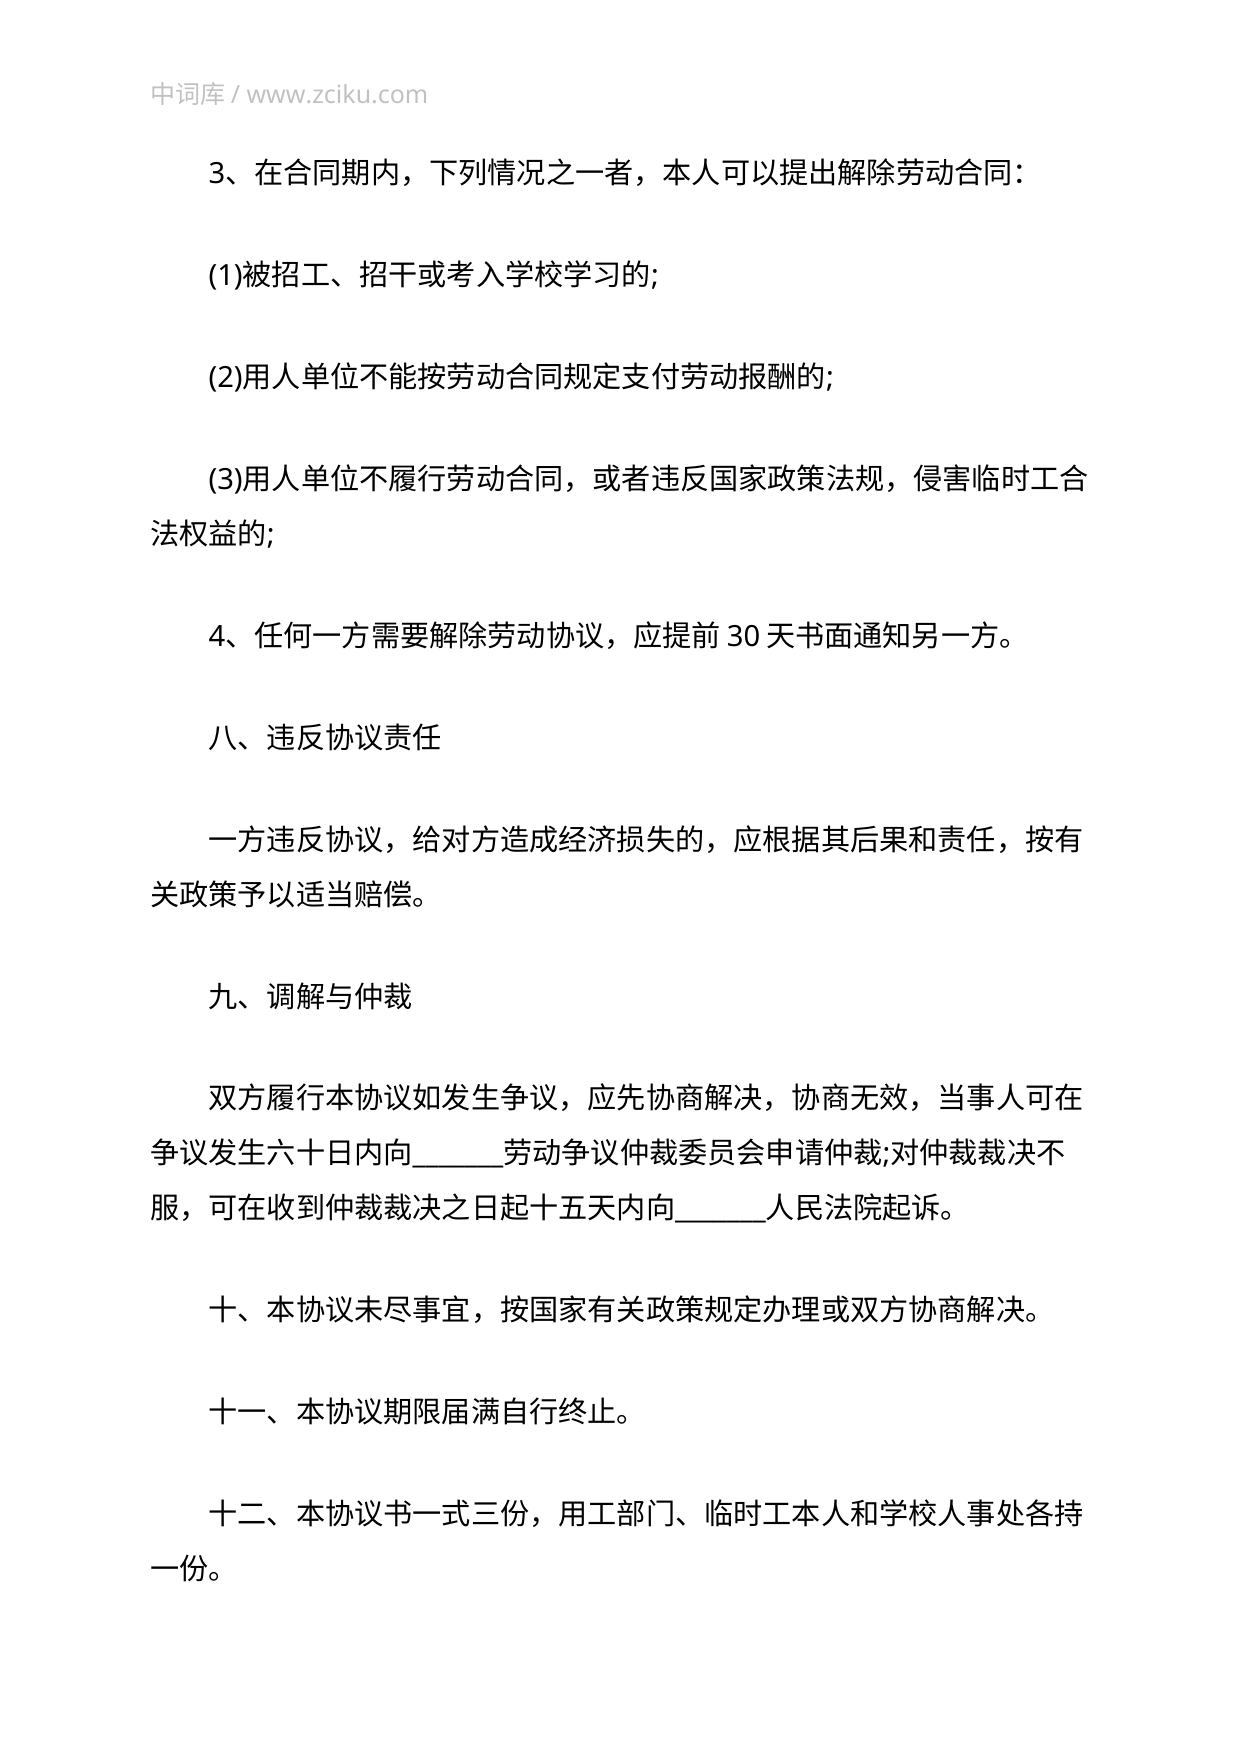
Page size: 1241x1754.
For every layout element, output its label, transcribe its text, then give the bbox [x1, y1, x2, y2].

text (3)用人单位不履行劳动合同，或者违反国家政策法规，侵害临时工合法权益的; [150, 456, 1090, 553]
text 八、违反协议责任 [150, 715, 1090, 757]
text 一方违反协议，给对方造成经济损失的，应根据其后果和责任，按有关政策予以适当赔偿。 [150, 817, 1090, 914]
text 3、在合同期内，下列情况之一者，本人可以提出解除劳动合同： [150, 150, 1090, 192]
text 十二、本协议书一式三份，用工部门、临时工本人和学校人事处各持一份。 [150, 1491, 1090, 1588]
text 九、调解与仲裁 [150, 973, 1090, 1016]
text 十一、本协议期限届满自行终止。 [150, 1389, 1090, 1431]
text 十、本协议未尽事宜，按国家有关政策规定办理或双方协商解决。 [150, 1287, 1090, 1329]
text (2)用人单位不能按劳动合同规定支付劳动报酬的; [150, 354, 1090, 396]
text 4、任何一方需要解除劳动协议，应提前30天书面通知另一方。 [150, 613, 1090, 655]
text 双方履行本协议如发生争议，应先协商解决，协商无效，当事人可在争议发生六十日内向_______劳动争议仲裁委员会申请仲裁;对仲裁裁决不服，可在收到仲裁裁决之日起十五天内向_______人民法院起诉。 [150, 1075, 1090, 1227]
text (1)被招工、招干或考入学校学习的; [150, 252, 1090, 294]
